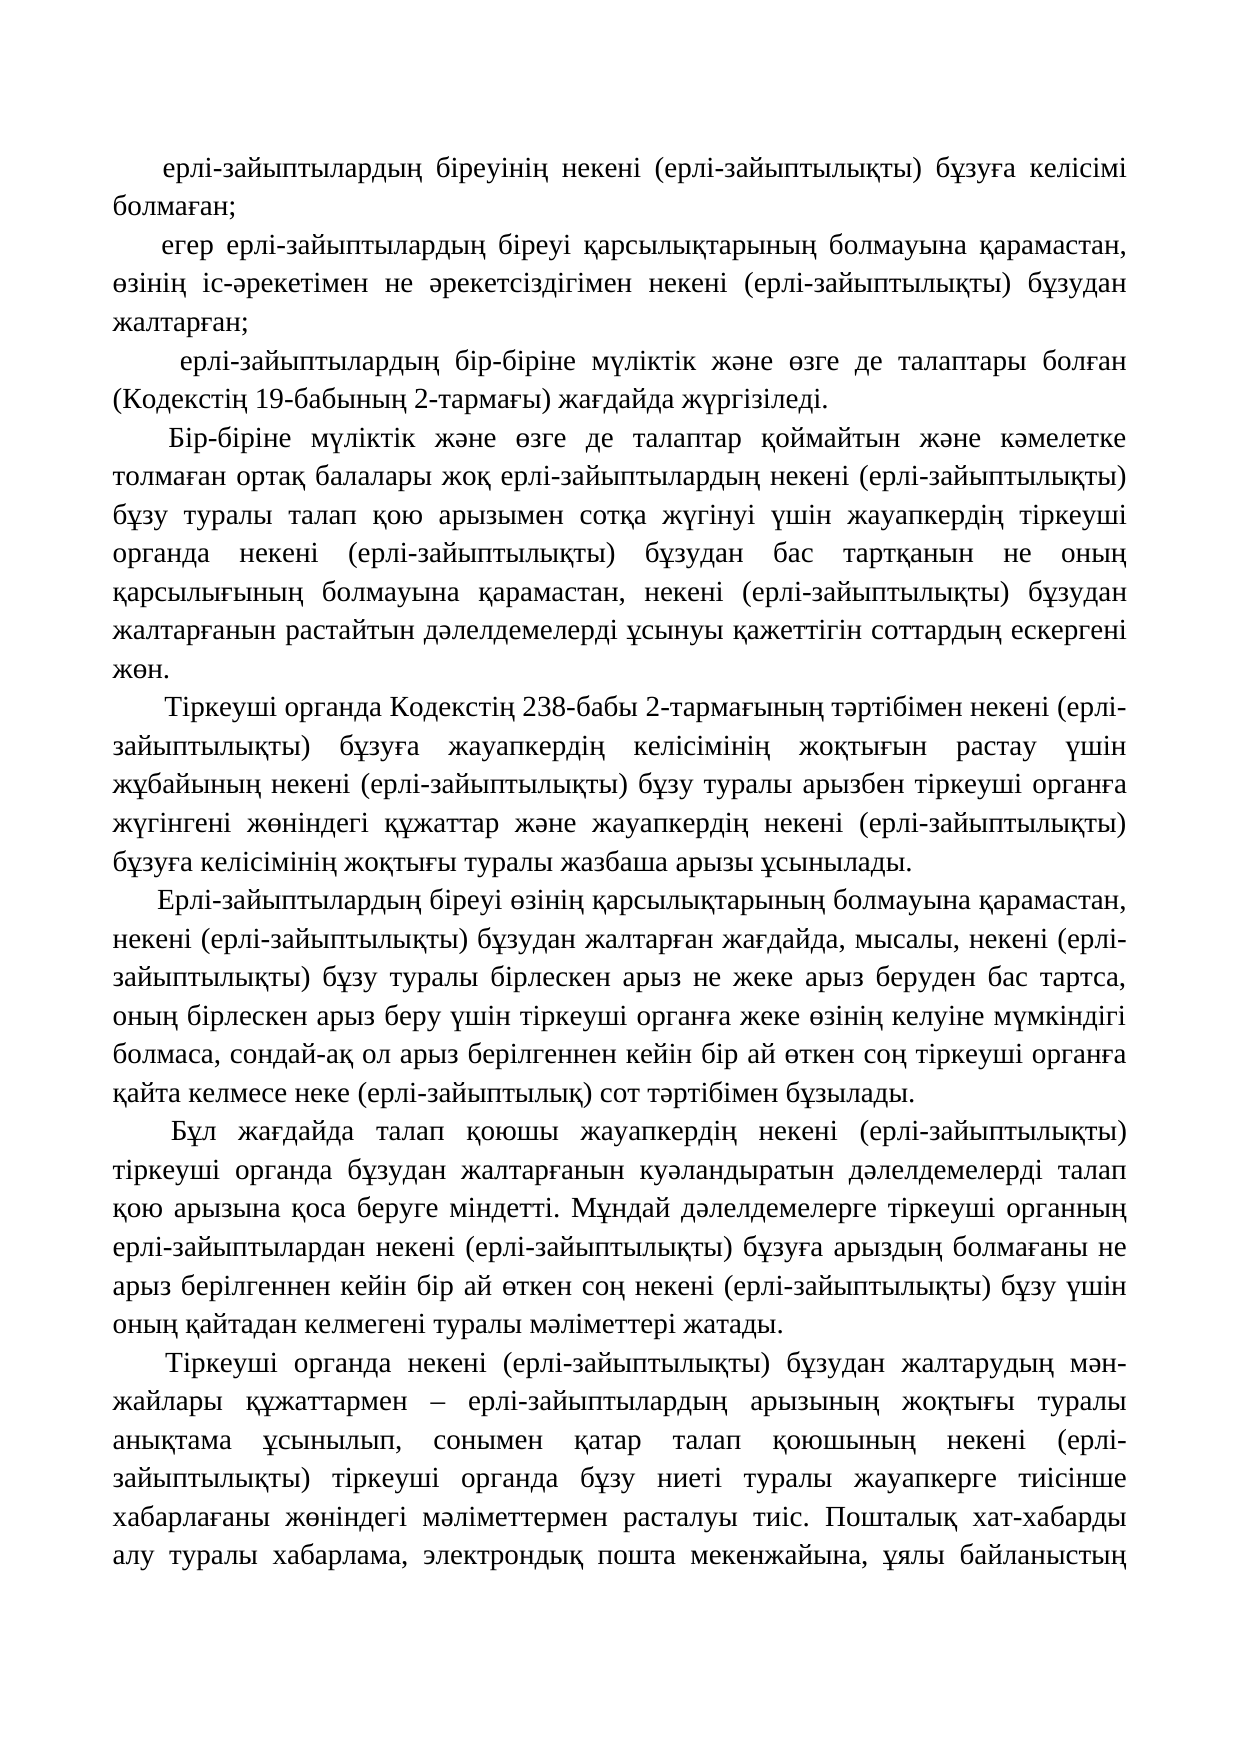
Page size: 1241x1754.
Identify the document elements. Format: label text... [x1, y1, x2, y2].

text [112, 1345, 1128, 1571]
text Тіркеуші органда Кодекстің 238-бабы 2-тармағының тәртібімен некені (ерлі-зайыптылықты) бұзуға жауапкердің келісімінің жоқтығын растау үшін жұбайының некені (ерлі-зайыптылықты) бұзу туралы арызбен тіркеуші органға жүгінгені жөніндегі құжаттар және жауапкердің некені (ерлі-зайыптылықты) бұзуға келісімінің жоқтығы туралы жазбаша арызы ұсынылады. [112, 689, 1128, 877]
text егер ерлі-зайыптылардың біреуі қарсылықтарының болмауына қарамастан, өзінің іс-әрекетімен не әрекетсіздігімен некені (ерлі-зайыптылықты) бұзудан жалтарған; [112, 227, 1128, 338]
text Ерлі-зайыптылардың біреуі өзінің қарсылықтарының болмауына қарамастан, некені (ерлі-зайыптылықты) бұзудан жалтарған жағдайда, мысалы, некені (ерлі-зайыптылықты) бұзу туралы бірлескен арыз не жеке арыз беруден бас тартса, оның бірлескен арыз беру үшін тіркеуші органға жеке өзінің келуіне мүмкіндігі болмаса, сондай-ақ ол арыз берілгеннен кейін бір ай өткен соң тіркеуші органға қайта келмесе неке (ерлі-зайыптылық) сот тәртібімен бұзылады. [112, 882, 1128, 1108]
text Бір-біріне мүліктік және өзге де талаптар қоймайтын және кәмелетке толмаған ортақ балалары жоқ ерлі-зайыптылардың некені (ерлі-зайыптылықты) бұзу туралы талап қою арызымен сотқа жүгінуі үшін жауапкердің тіркеуші органда некені (ерлі-зайыптылықты) бұзудан бас тартқанын не оның қарсылығының болмауына қарамастан, некені (ерлі-зайыптылықты) бұзудан жалтарғанын растайтын дәлелдемелерді ұсынуы қажеттігін соттардың ескергені жөн. [112, 420, 1128, 684]
text ерлі-зайыптылардың бір-біріне мүліктік және өзге де талаптары болған (Кодекстің 19-бабының 2-тармағы) жағдайда жүргізіледі. [112, 343, 1128, 415]
text ерлі-зайыптылардың біреуінің некені (ерлі-зайыптылықты) бұзуға келісімі болмаған; [112, 150, 1128, 222]
text Бұл жағдайда талап қоюшы жауапкердің некені (ерлі-зайыптылықты) тіркеуші органда бұзудан жалтарғанын куәландыратын дәлелдемелерді талап қою арызына қоса беруге міндетті. Мұндай дәлелдемелерге тіркеуші органның ерлі-зайыптылардан некені (ерлі-зайыптылықты) бұзуға арыздың болмағаны не арыз берілгеннен кейін бір ай өткен соң некені (ерлі-зайыптылықты) бұзу үшін оның қайтадан келмегені туралы мәліметтері жатады. [112, 1113, 1128, 1340]
